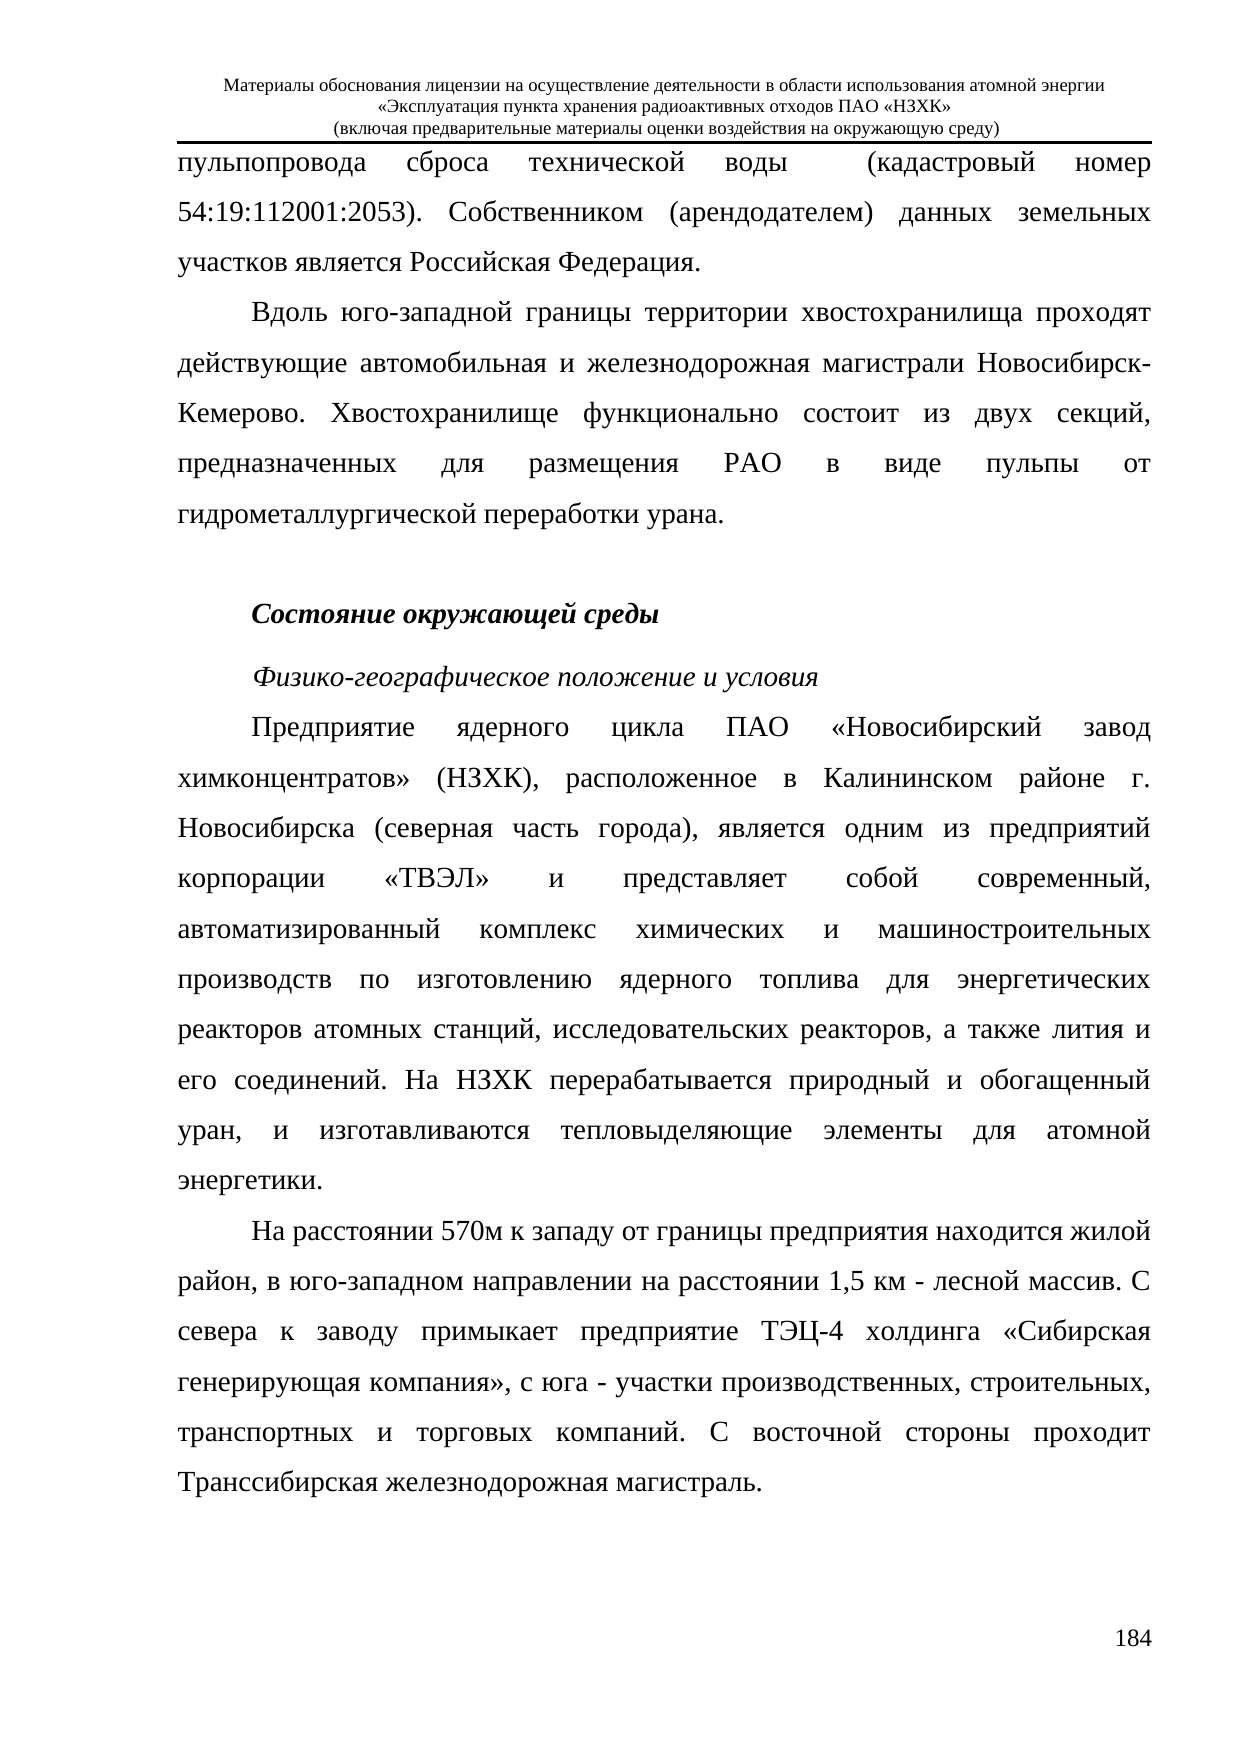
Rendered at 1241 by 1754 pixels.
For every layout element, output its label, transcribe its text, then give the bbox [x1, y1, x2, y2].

text На расстоянии 570м к западу от границы предприятия находится жилой район, в юго-западном направлении на расстоянии 1,5 км - лесной массив. С севера к заводу примыкает предприятие ТЭЦ-4 холдинга «Сибирская генерирующая компания», с юга - участки производственных, строительных, транспортных и торговых компаний. С восточной стороны проходит Транссибирская железнодорожная магистраль. [177, 1213, 1152, 1498]
text Вдоль юго-западной границы территории хвостохранилища проходят действующие автомобильная и железнодорожная магистрали Новосибирск-Кемерово. Хвостохранилище функционально состоит из двух секций, предназначенных для размещения РАО в виде пульпы от гидрометаллургической переработки урана. [177, 294, 1152, 529]
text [177, 144, 1152, 278]
list Физико-географическое положение и условия [252, 659, 1152, 693]
text Предприятие ядерного цикла ПАО «Новосибирский завод химконцентратов» (НЗХК), расположенное в Калининском районе г. Новосибирска (северная часть города), является одним из предприятий корпорации «ТВЭЛ» и представляет собой современный, автоматизированный комплекс химических и машиностроительных производств по изготовлению ядерного топлива для энергетических реакторов атомных станций, исследовательских реакторов, а также лития и его соединений. На НЗХК перерабатывается природный и обогащенный уран, и изготавливаются тепловыделяющие элементы для атомной энергетики. [177, 709, 1152, 1196]
text Состояние окружающей среды [177, 596, 1152, 630]
